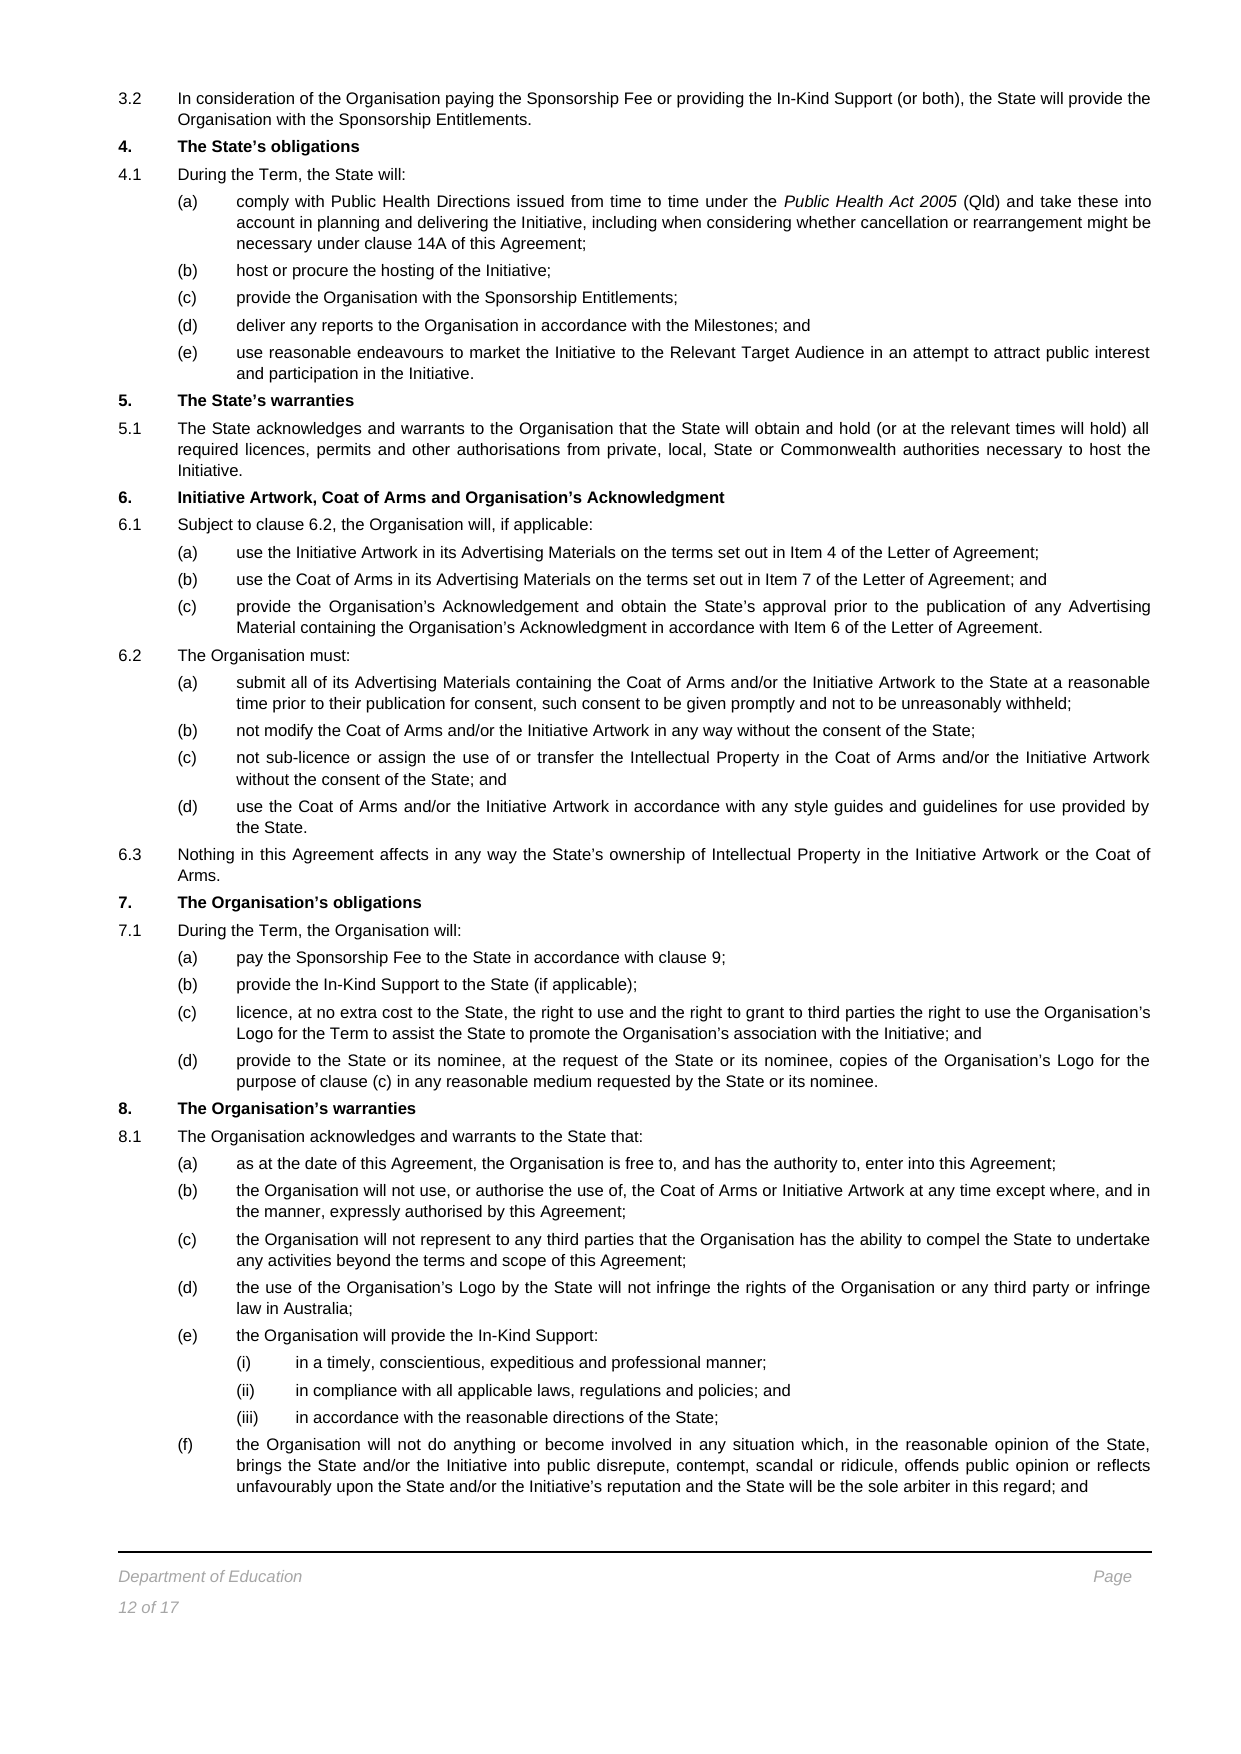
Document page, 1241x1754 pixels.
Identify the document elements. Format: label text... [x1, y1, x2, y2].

list The Organisation’s obligations [118, 893, 1152, 912]
list Subject to clause 6.2, the Organisation will, if applicable: [118, 515, 1152, 534]
list The State acknowledges and warrants to the Organisation that the State will obtain and hold (or at the relevant times will hold) all required licences, permits and other authorisations from private, local, State or Commonwealth authorities necessary to host the Initiative. [118, 418, 1152, 480]
list as at the date of this Agreement, the Organisation is free to, and has the authority to, enter into this Agreement; [177, 1154, 1152, 1173]
list The Organisation’s warranties [118, 1099, 1152, 1118]
list The State’s obligations [118, 137, 1152, 156]
list not modify the Coat of Arms and/or the Initiative Artwork in any way without the consent of the State; [177, 721, 1152, 740]
list provide to the State or its nominee, at the request of the State or its nominee, copies of the Organisation’s Logo for the purpose of clause (c) in any reasonable medium requested by the State or its nominee. [177, 1051, 1152, 1091]
list submit all of its Advertising Materials containing the Coat of Arms and/or the Initiative Artwork to the State at a reasonable time prior to their publication for consent, such consent to be given promptly and not to be unreasonably withheld; [177, 673, 1152, 713]
list provide the Organisation’s Acknowledgement and obtain the State’s approval prior to the publication of any Advertising Material containing the Organisation’s Acknowledgment in accordance with Item 6 of the Letter of Agreement. [177, 597, 1152, 637]
list During the Term, the State will: [118, 164, 1152, 183]
list the Organisation will not do anything or become involved in any situation which, in the reasonable opinion of the State, brings the State and/or the Initiative into public disrepute, contempt, scandal or ridicule, offends public opinion or reflects unfavourably upon the State and/or the Initiative’s reputation and the State will be the sole arbiter in this regard; and [177, 1435, 1152, 1496]
list use reasonable endeavours to market the Initiative to the Relevant Target Audience in an attempt to attract public interest and participation in the Initiative. [177, 343, 1152, 383]
list licence, at no extra cost to the State, the right to use and the right to grant to third parties the right to use the Organisation’s Logo for the Term to assist the State to promote the Organisation’s association with the Initiative; and [177, 1002, 1152, 1043]
list the Organisation will provide the In-Kind Support: [177, 1326, 1152, 1345]
list The State’s warranties [118, 391, 1152, 410]
list the use of the Organisation’s Logo by the State will not infringe the rights of the Organisation or any third party or infringe law in Australia; [177, 1278, 1152, 1318]
list the Organisation will not use, or authorise the use of, the Coat of Arms or Initiative Artwork at any time except where, and in the manner, expressly authorised by this Agreement; [177, 1181, 1152, 1221]
list in a timely, conscientious, expeditious and professional manner; [236, 1353, 1152, 1372]
list use the Coat of Arms and/or the Initiative Artwork in accordance with any style guides and guidelines for use provided by the State. [177, 797, 1152, 837]
list provide the Organisation with the Sponsorship Entitlements; [177, 288, 1152, 307]
list The Organisation acknowledges and warrants to the State that: [118, 1126, 1152, 1146]
list host or procure the hosting of the Initiative; [177, 261, 1152, 280]
list Nothing in this Agreement affects in any way the State’s ownership of Intellectual Property in the Initiative Artwork or the Coat of Arms. [118, 845, 1152, 885]
list In consideration of the Organisation paying the Sponsorship Fee or providing the In-Kind Support (or both), the State will provide the Organisation with the Sponsorship Entitlements. [118, 89, 1152, 129]
list in compliance with all applicable laws, regulations and policies; and [236, 1381, 1152, 1400]
list in accordance with the reasonable directions of the State; [236, 1408, 1152, 1427]
list pay the Sponsorship Fee to the State in accordance with clause 9; [177, 948, 1152, 967]
list The Organisation must: [118, 645, 1152, 664]
list use the Initiative Artwork in its Advertising Materials on the terms set out in Item 4 of the Letter of Agreement; [177, 542, 1152, 562]
list the Organisation will not represent to any third parties that the Organisation has the ability to compel the State to undertake any activities beyond the terms and scope of this Agreement; [177, 1229, 1152, 1269]
list Initiative Artwork, Coat of Arms and Organisation’s Acknowledgment [118, 488, 1152, 507]
list use the Coat of Arms in its Advertising Materials on the terms set out in Item 7 of the Letter of Agreement; and [177, 570, 1152, 589]
list deliver any reports to the Organisation in accordance with the Milestones; and [177, 316, 1152, 335]
list During the Term, the Organisation will: [118, 921, 1152, 940]
list provide the In-Kind Support to the State (if applicable); [177, 975, 1152, 994]
list not sub-licence or assign the use of or transfer the Intellectual Property in the Coat of Arms and/or the Initiative Artwork without the consent of the State; and [177, 748, 1152, 788]
list comply with Public Health Directions issued from time to time under the Public Health Act 2005 (Qld) and take these into account in planning and delivering the Initiative, including when considering whether cancellation or rearrangement might be necessary under clause 14A of this Agreement; [177, 192, 1152, 253]
